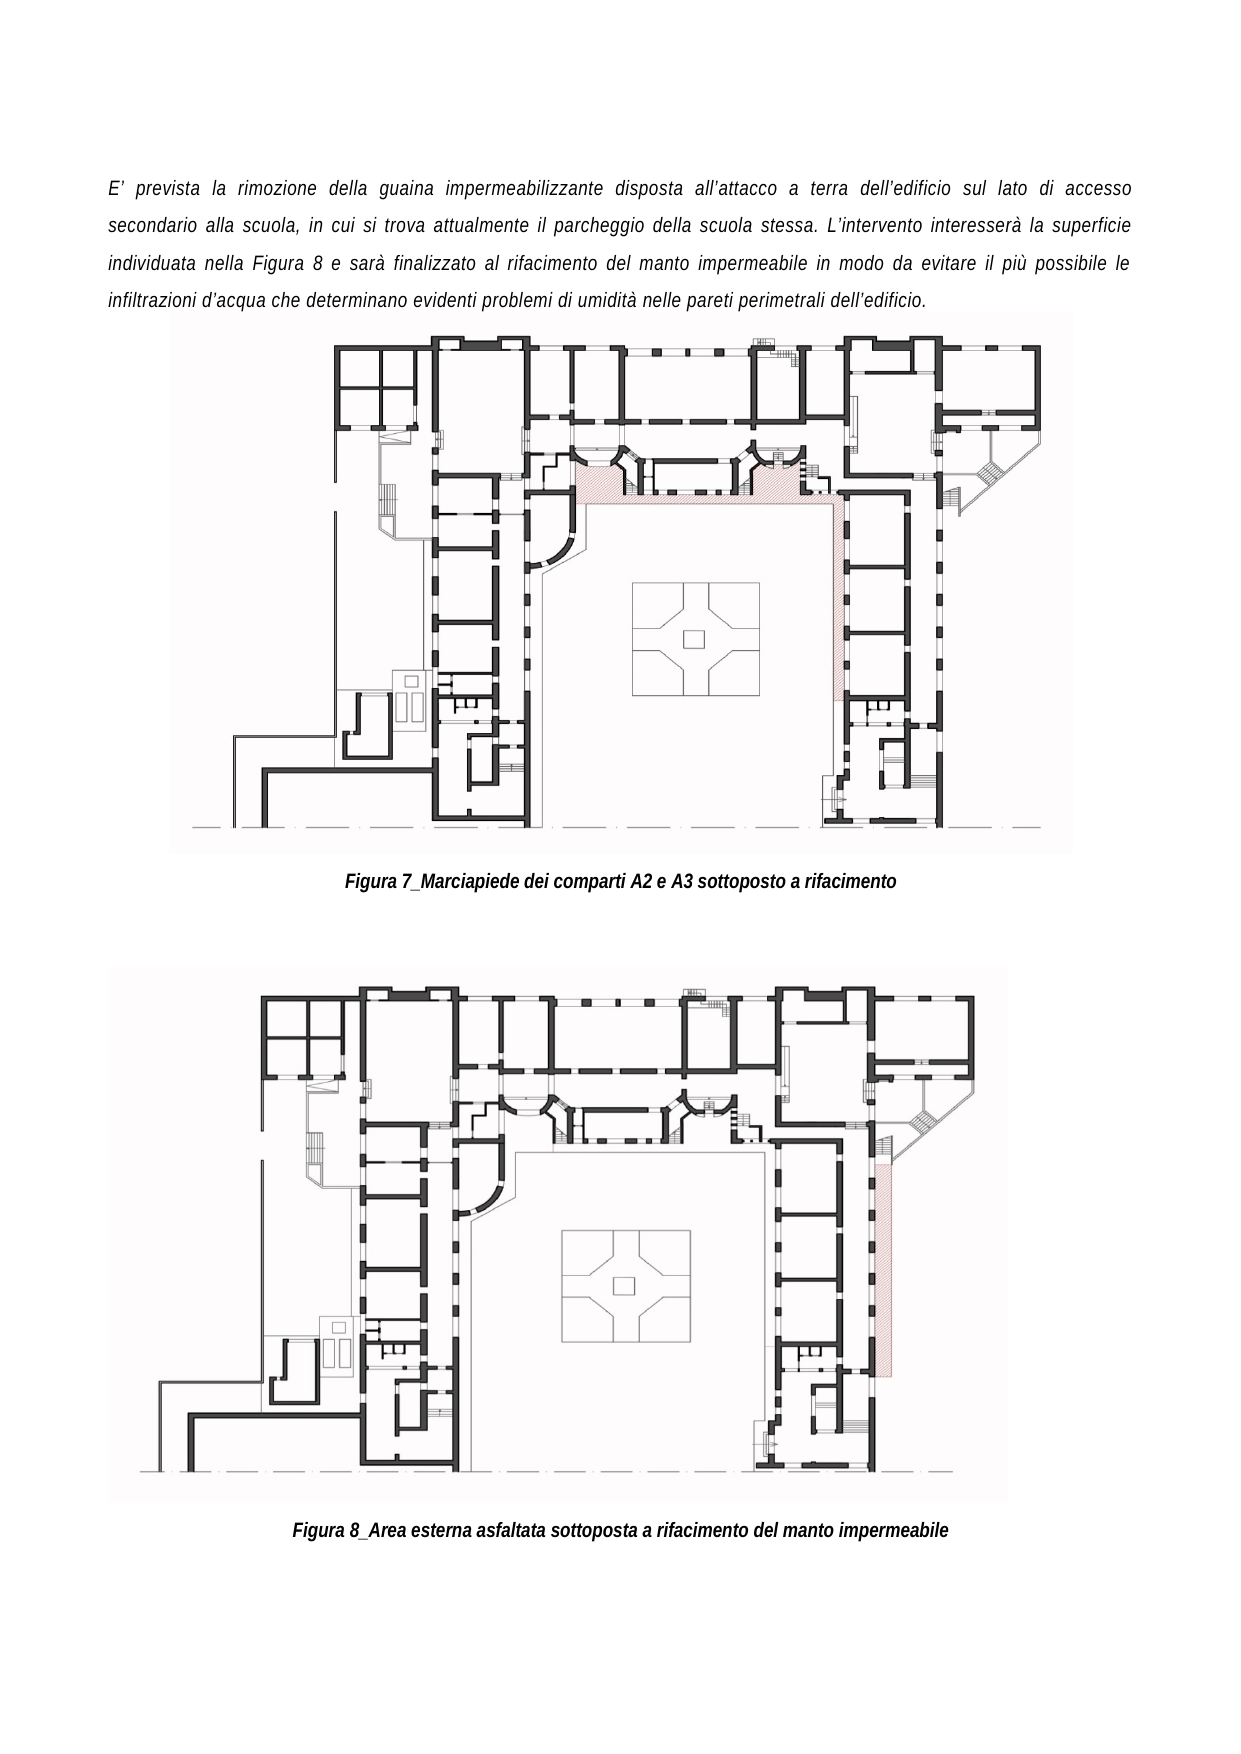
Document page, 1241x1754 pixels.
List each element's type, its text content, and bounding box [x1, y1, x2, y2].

text Figura 7_Marciapiede dei comparti A2 e A3 sottoposto a rifacimento [108, 855, 1134, 893]
picture [108, 967, 1009, 1503]
text E’ prevista la rimozione della guaina impermeabilizzante disposta all’attacco a terra dell’edificio sul lato di accesso secondario alla scuola, in cui si trova attualmente il parcheggio della scuola stessa. L’intervento interesserà la superficie individuata nella Figura 8 e sarà finalizzato al rifacimento del manto impermeabile in modo da evitare il più possibile le infiltrazioni d’acqua che determinano evidenti problemi di umidità nelle pareti perimetrali dell’edificio. [108, 162, 1134, 312]
picture [169, 312, 1073, 854]
text Figura 8_Area esterna asfaltata sottoposta a rifacimento del manto impermeabile [108, 1504, 1134, 1542]
